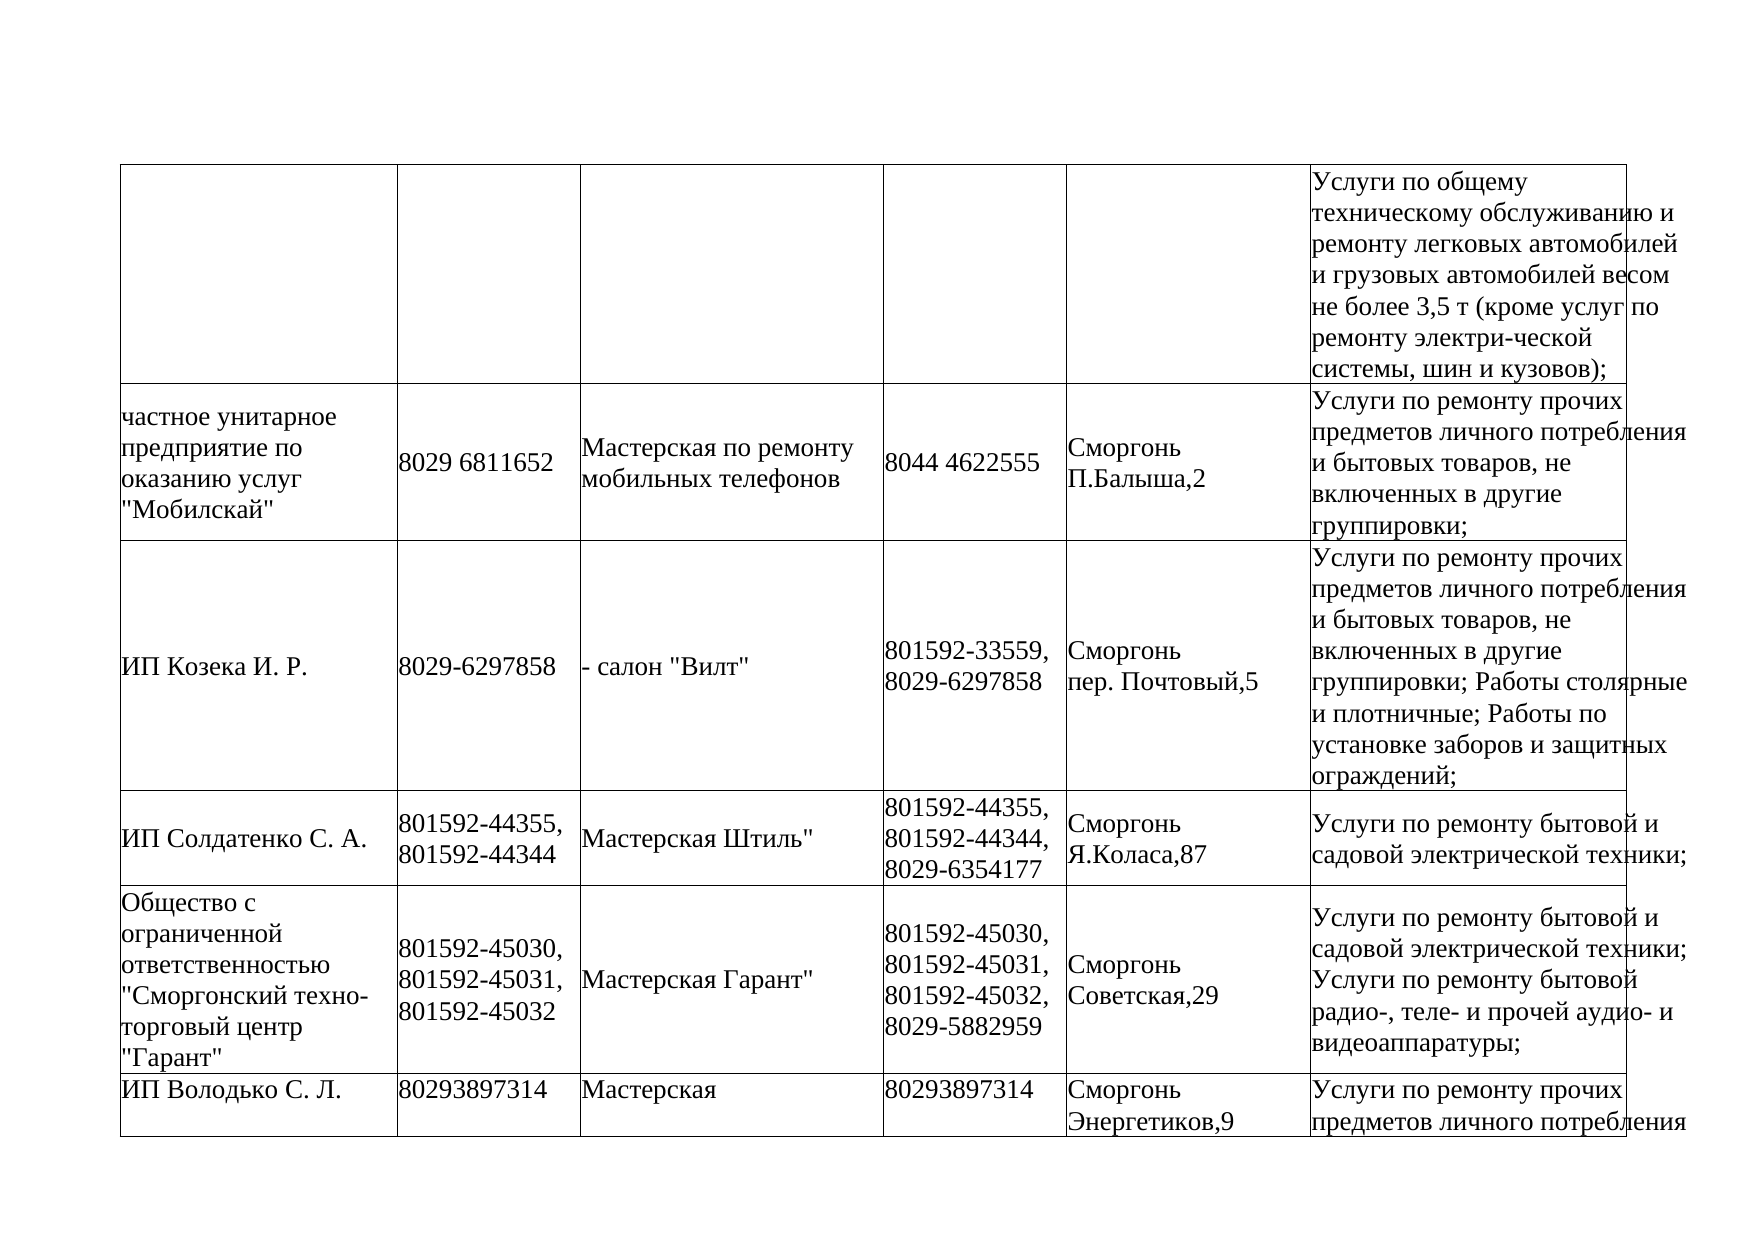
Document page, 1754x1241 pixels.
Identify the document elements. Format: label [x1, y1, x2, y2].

table_header [581, 1074, 883, 1136]
table_header [581, 791, 883, 885]
table_header [1627, 747, 1636, 856]
table_header [884, 541, 1066, 790]
table_header [1311, 384, 1626, 540]
table_header [1311, 541, 1626, 790]
table_header [1067, 165, 1310, 383]
table_header [398, 541, 580, 790]
table_header [1330, 1119, 1336, 1129]
table_header [1067, 1074, 1310, 1136]
table_header [121, 384, 397, 540]
table_header [1584, 1119, 1590, 1129]
table_header [1311, 886, 1626, 1073]
table_header [1626, 951, 1636, 1138]
table_header [398, 1074, 580, 1136]
table_header [1311, 1074, 1626, 1136]
table_header [581, 541, 883, 790]
table_header [581, 886, 883, 1073]
table_header [1311, 165, 1626, 383]
table_header [121, 886, 397, 1073]
table_header [884, 384, 1066, 540]
table_header [1629, 271, 1636, 282]
table_header [1072, 846, 1079, 854]
table_header [1067, 886, 1310, 1073]
table_header [581, 165, 883, 383]
table_header [398, 886, 580, 1073]
table_header [884, 1074, 1066, 1136]
table_header [1627, 280, 1636, 752]
table_header [121, 791, 397, 885]
table_header [1627, 857, 1636, 950]
table_header [398, 165, 580, 383]
table_header [121, 1074, 397, 1136]
table_header [1627, 221, 1636, 274]
table_header [398, 791, 580, 885]
table_header [581, 384, 883, 540]
table_header [1311, 791, 1626, 885]
table_header [884, 886, 1066, 1073]
table_header [1115, 1119, 1121, 1129]
table_header [398, 384, 580, 540]
table_header [1067, 791, 1310, 885]
table_header [1626, 163, 1636, 220]
table_header [884, 791, 1066, 885]
table_header [1067, 384, 1310, 540]
table_header [121, 541, 397, 790]
table_header [1067, 541, 1310, 790]
table_header [121, 165, 397, 383]
table_header [884, 165, 1066, 383]
